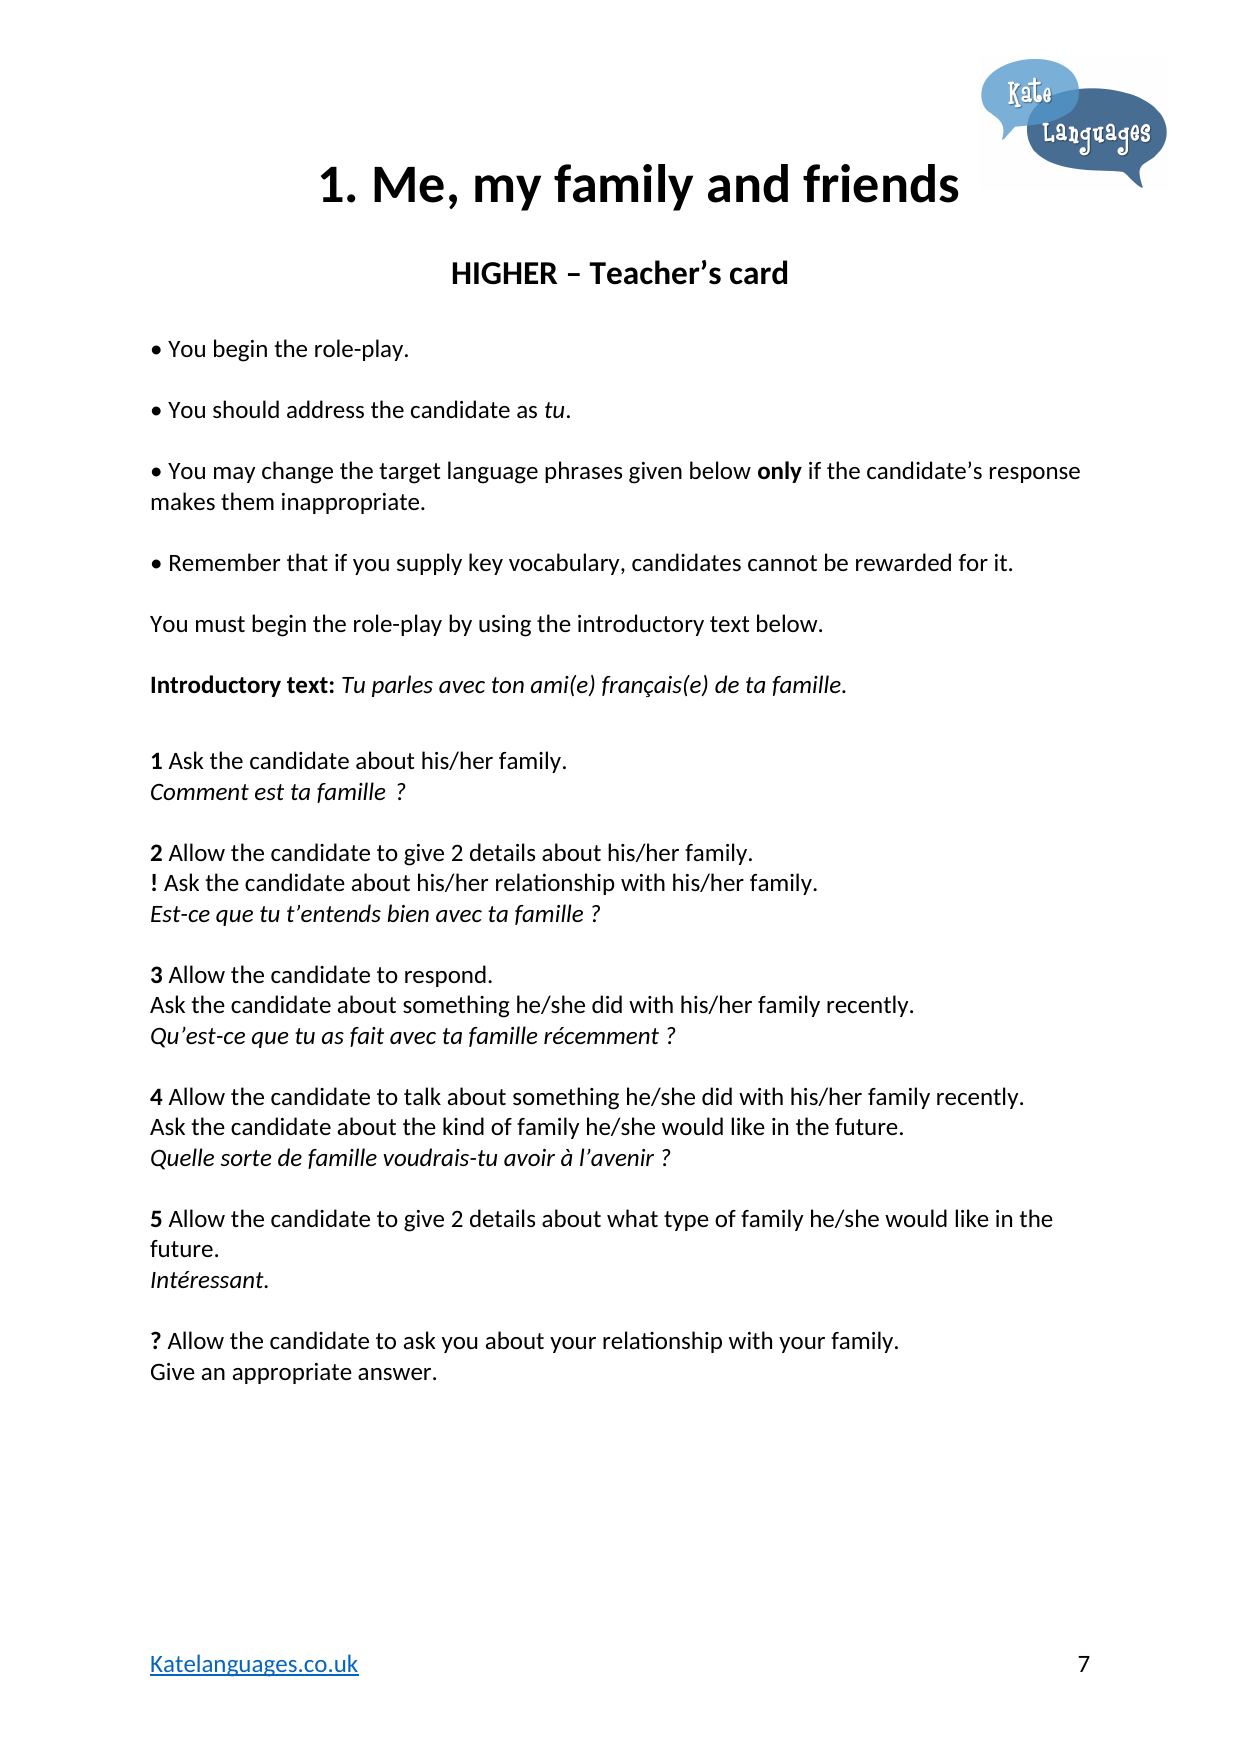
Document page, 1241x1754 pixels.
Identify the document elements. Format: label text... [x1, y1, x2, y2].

text Comment est ta famille ? [150, 776, 1090, 806]
text 2 Allow the candidate to give 2 details about his/her family. [150, 837, 1090, 867]
text 3 Allow the candidate to respond. [150, 959, 1090, 989]
text Ask the candidate about the kind of family he/she would like in the future. [150, 1111, 1090, 1142]
text Give an appropriate answer. [150, 1356, 1090, 1386]
text Introductory text: Tu parles avec ton ami(e) français(e) de ta famille. [150, 669, 1090, 699]
text Quelle sorte de famille voudrais-tu avoir à l’avenir ? [150, 1142, 1090, 1172]
text ? Allow the candidate to ask you about your relationship with your family. [150, 1325, 1090, 1356]
text • You may change the target language phrases given below only if the candidate’s response makes them inappropriate. [150, 455, 1090, 516]
text • Remember that if you supply key vocabulary, candidates cannot be rewarded for it. [150, 547, 1090, 577]
text You must begin the role-play by using the introductory text below. [150, 608, 1090, 638]
text Est-ce que tu t’entends bien avec ta famille ? [150, 898, 1090, 928]
text 5 Allow the candidate to give 2 details about what type of family he/she would like in the future. [150, 1203, 1090, 1264]
text Ask the candidate about something he/she did with his/her family recently. [150, 989, 1090, 1020]
picture [978, 55, 1169, 190]
text Qu’est-ce que tu as fait avec ta famille récemment ? [150, 1020, 1090, 1050]
text 1 Ask the candidate about his/her family. [150, 745, 1090, 776]
text HIGHER – Teacher’s card [150, 252, 1090, 292]
text Intéressant. [150, 1264, 1090, 1294]
text • You begin the role-play. [150, 333, 1090, 364]
text ! Ask the candidate about his/her relationship with his/her family. [150, 867, 1090, 898]
text 4 Allow the candidate to talk about something he/she did with his/her family recently. [150, 1081, 1090, 1111]
text • You should address the candidate as tu. [150, 394, 1090, 425]
text 1. Me, my family and friends [187, 150, 1090, 216]
